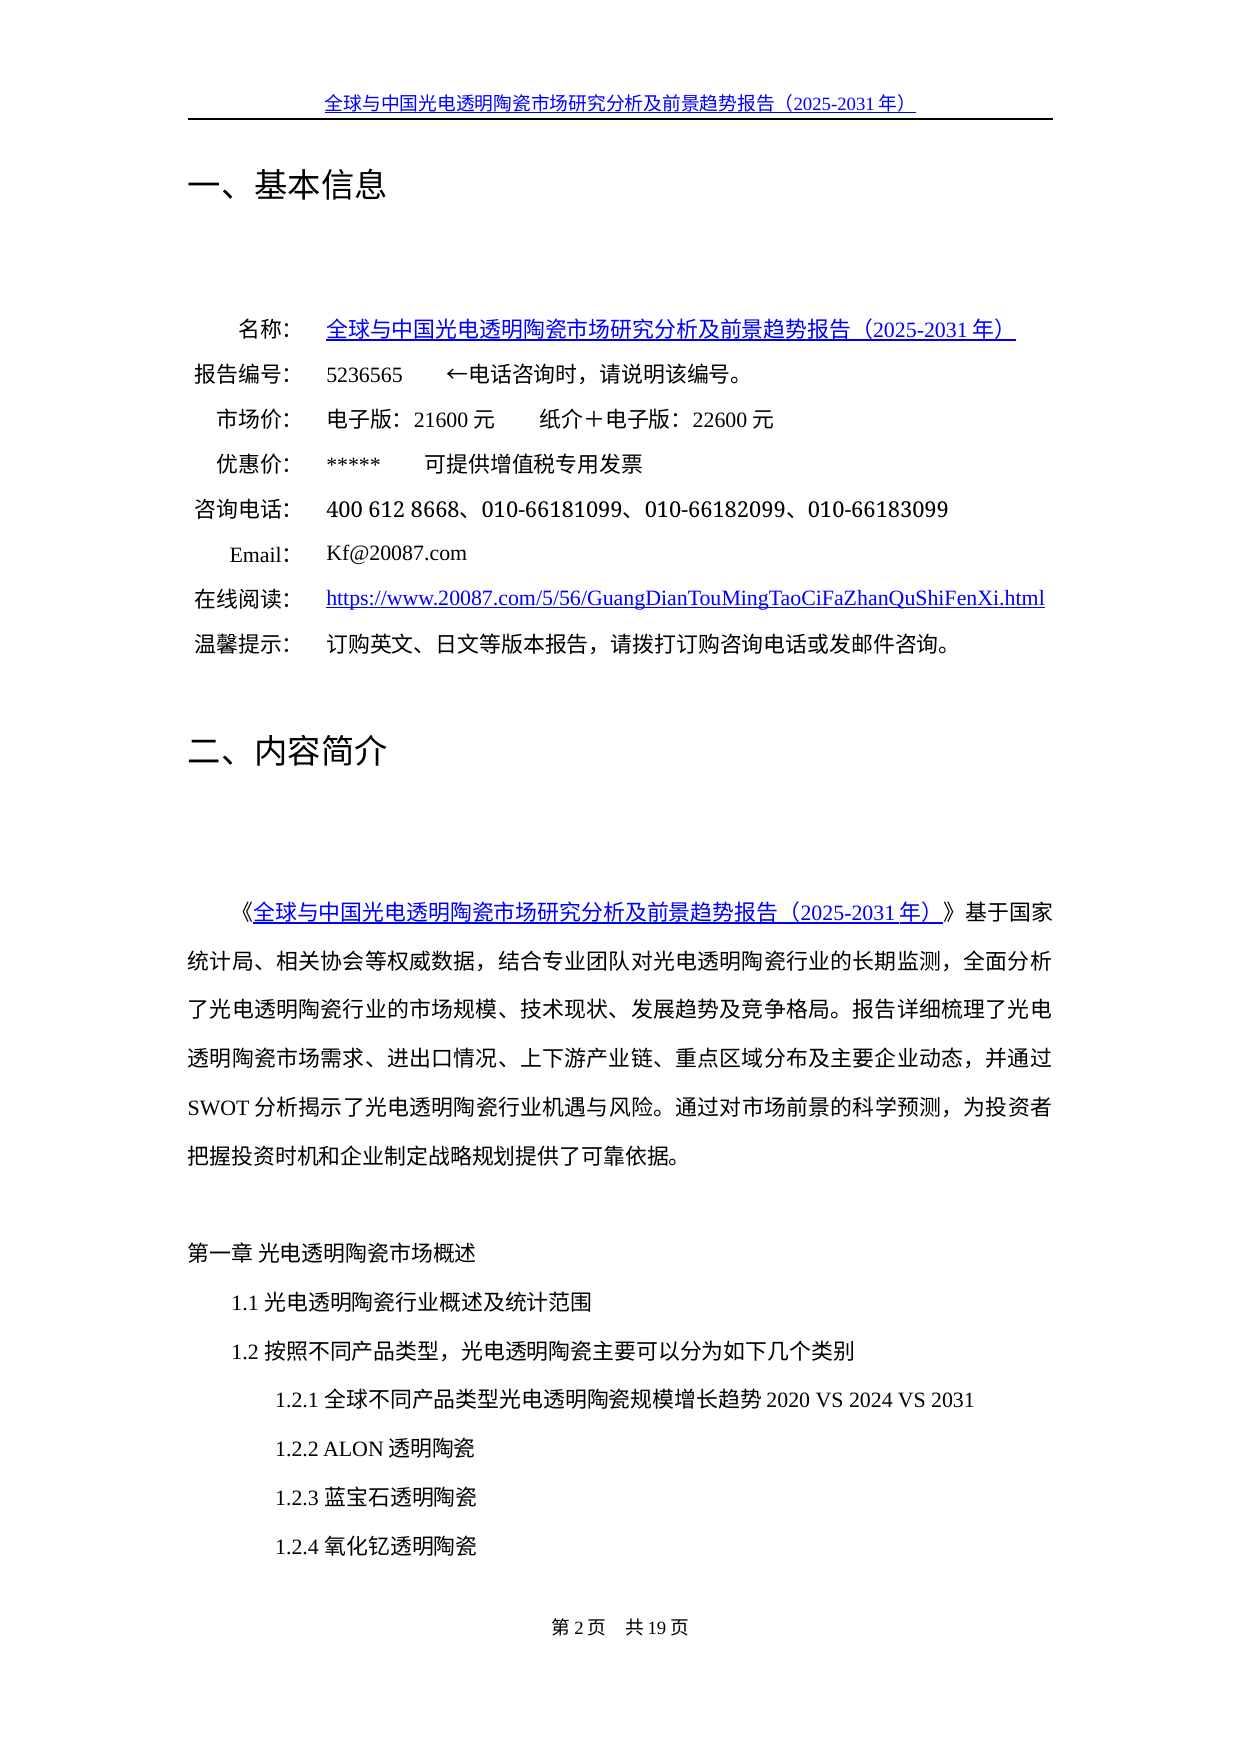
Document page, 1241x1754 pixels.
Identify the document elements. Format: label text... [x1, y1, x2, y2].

table_header 全球与中国光电透明陶瓷市场研究分析及前景趋势报告（2025-2031年） [315, 312, 1073, 357]
table_cell 在线阅读： [167, 582, 315, 627]
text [187, 894, 1053, 1561]
table_cell 咨询电话： [167, 492, 315, 537]
table_header 名称： [167, 312, 315, 357]
table_cell 订购英文、日文等版本报告，请拨打订购咨询电话或发邮件咨询。 [315, 627, 1073, 672]
table_cell 电子版：21600 元 纸介＋电子版：22600 元 [315, 402, 1073, 447]
table_cell 优惠价： [167, 447, 315, 492]
table_cell Kf@20087.com [315, 537, 1073, 582]
table_cell 温馨提示： [167, 627, 315, 672]
table_cell 市场价： [167, 402, 315, 447]
title 二、内容简介 [187, 717, 1053, 782]
table_cell ***** 可提供增值税专用发票 [315, 447, 1073, 492]
table_cell 5236565 ←电话咨询时，请说明该编号。 [315, 357, 1073, 402]
title 一、基本信息 [187, 150, 1053, 215]
table_cell [315, 582, 1073, 627]
table_cell 报告编号： [167, 357, 315, 402]
table_cell 400 612 8668、010-66181099、010-66182099、010-66183099 [315, 492, 1073, 537]
table_cell Email： [167, 537, 315, 582]
